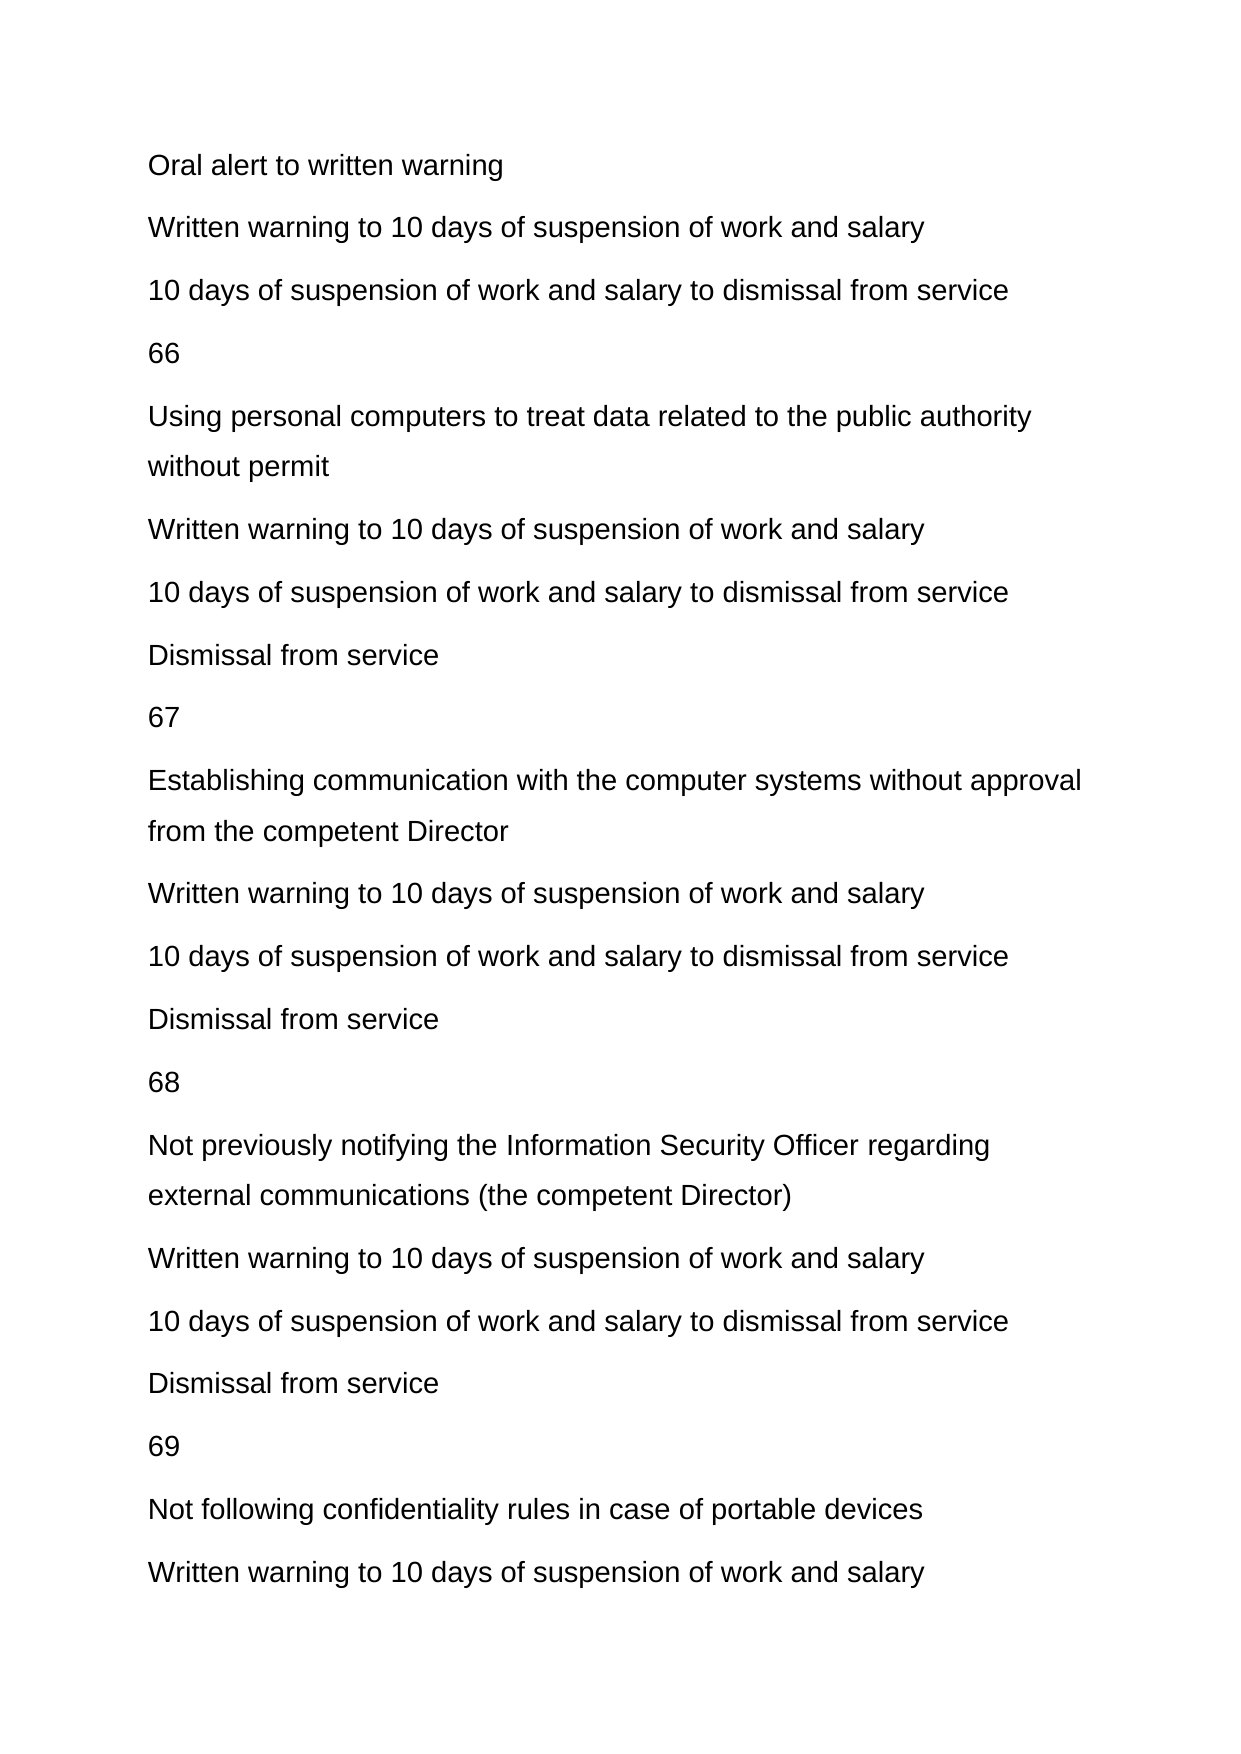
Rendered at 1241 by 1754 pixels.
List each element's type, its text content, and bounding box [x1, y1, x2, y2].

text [148, 210, 1093, 244]
text Written warning to 10 days of suspension of work and salary [148, 1555, 1093, 1588]
text 66 [148, 336, 1093, 369]
text Dismissal from service [148, 1366, 1093, 1400]
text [148, 273, 1093, 307]
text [148, 1303, 1093, 1337]
text Dismissal from service [148, 638, 1093, 671]
text 67 [148, 700, 1093, 734]
text Oral alert to written warning [148, 148, 1093, 181]
text Not previously notifying the Information Security Officer regarding external communications (the competent Director) [148, 1128, 1093, 1211]
text Using personal computers to treat data related to the public authority without permit [148, 399, 1093, 483]
text Written warning to 10 days of suspension of work and salary [148, 512, 1093, 546]
text Written warning to 10 days of suspension of work and salary [148, 876, 1093, 910]
text Written warning to 10 days of suspension of work and salary [148, 1241, 1093, 1274]
text 68 [148, 1065, 1093, 1098]
text Establishing communication with the computer systems without approval from the competent Director [148, 763, 1093, 847]
text Not following confidentiality rules in case of portable devices [148, 1492, 1093, 1526]
text Dismissal from service [148, 1002, 1093, 1036]
text 10 days of suspension of work and salary to dismissal from service [148, 575, 1093, 608]
text 69 [148, 1429, 1093, 1463]
text 10 days of suspension of work and salary to dismissal from service [148, 939, 1093, 973]
